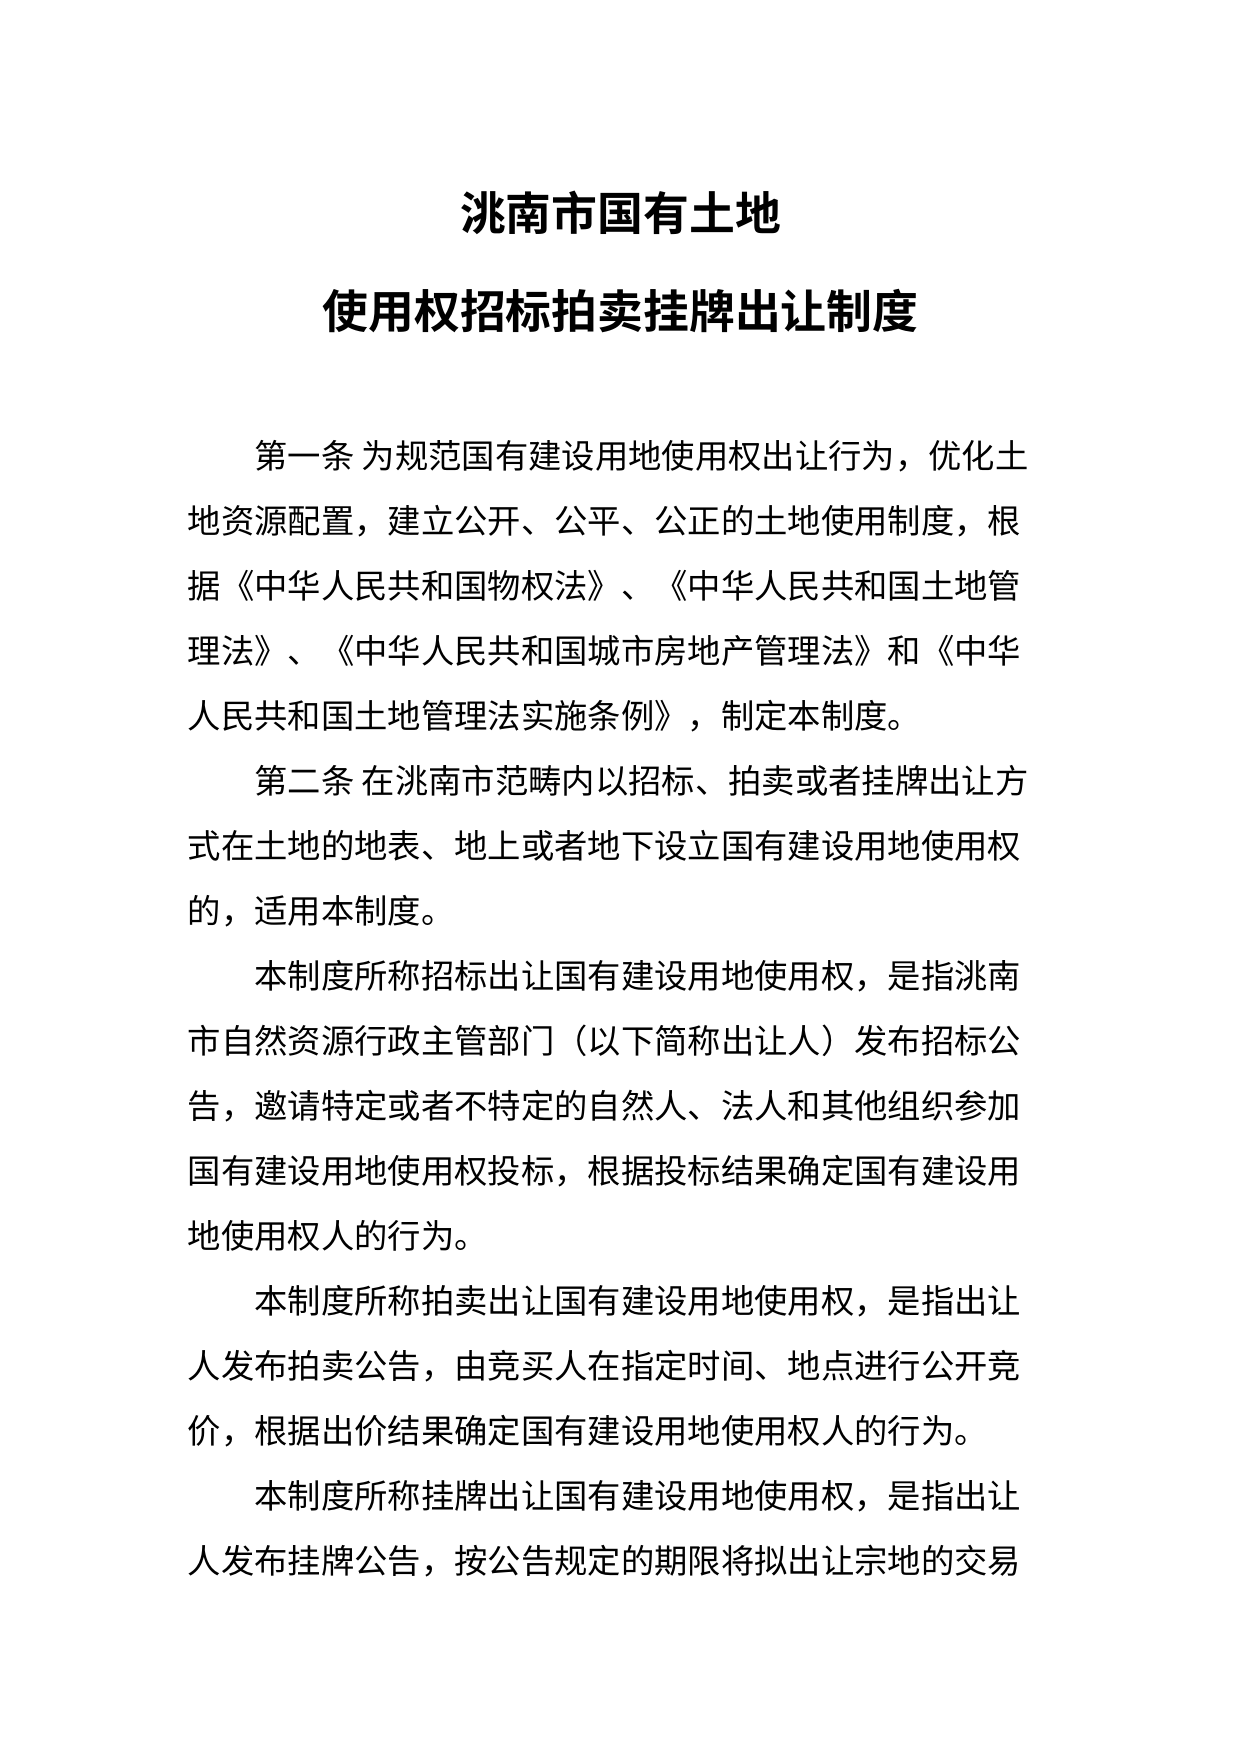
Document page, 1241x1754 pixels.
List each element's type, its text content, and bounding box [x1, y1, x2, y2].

text 本制度所称招标出让国有建设用地使用权，是指洮南市自然资源行政主管部门（以下简称出让人）发布招标公告，邀请特定或者不特定的自然人、法人和其他组织参加国有建设用地使用权投标，根据投标结果确定国有建设用地使用权人的行为。 [187, 942, 1053, 1267]
text 第二条 在洮南市范畴内以招标、拍卖或者挂牌出让方式在土地的地表、地上或者地下设立国有建设用地使用权的，适用本制度。 [187, 747, 1053, 942]
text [187, 1462, 1053, 1592]
text 本制度所称拍卖出让国有建设用地使用权，是指出让人发布拍卖公告，由竞买人在指定时间、地点进行公开竞价，根据出价结果确定国有建设用地使用权人的行为。 [187, 1267, 1053, 1462]
text 第一条 为规范国有建设用地使用权出让行为，优化土地资源配置，建立公开、公平、公正的土地使用制度，根据《中华人民共和国物权法》、《中华人民共和国土地管理法》、《中华人民共和国城市房地产管理法》和《中华人民共和国土地管理法实施条例》，制定本制度。 [187, 422, 1053, 747]
text 使用权招标拍卖挂牌出让制度 [187, 259, 1053, 357]
text 洮南市国有土地 [187, 162, 1053, 259]
